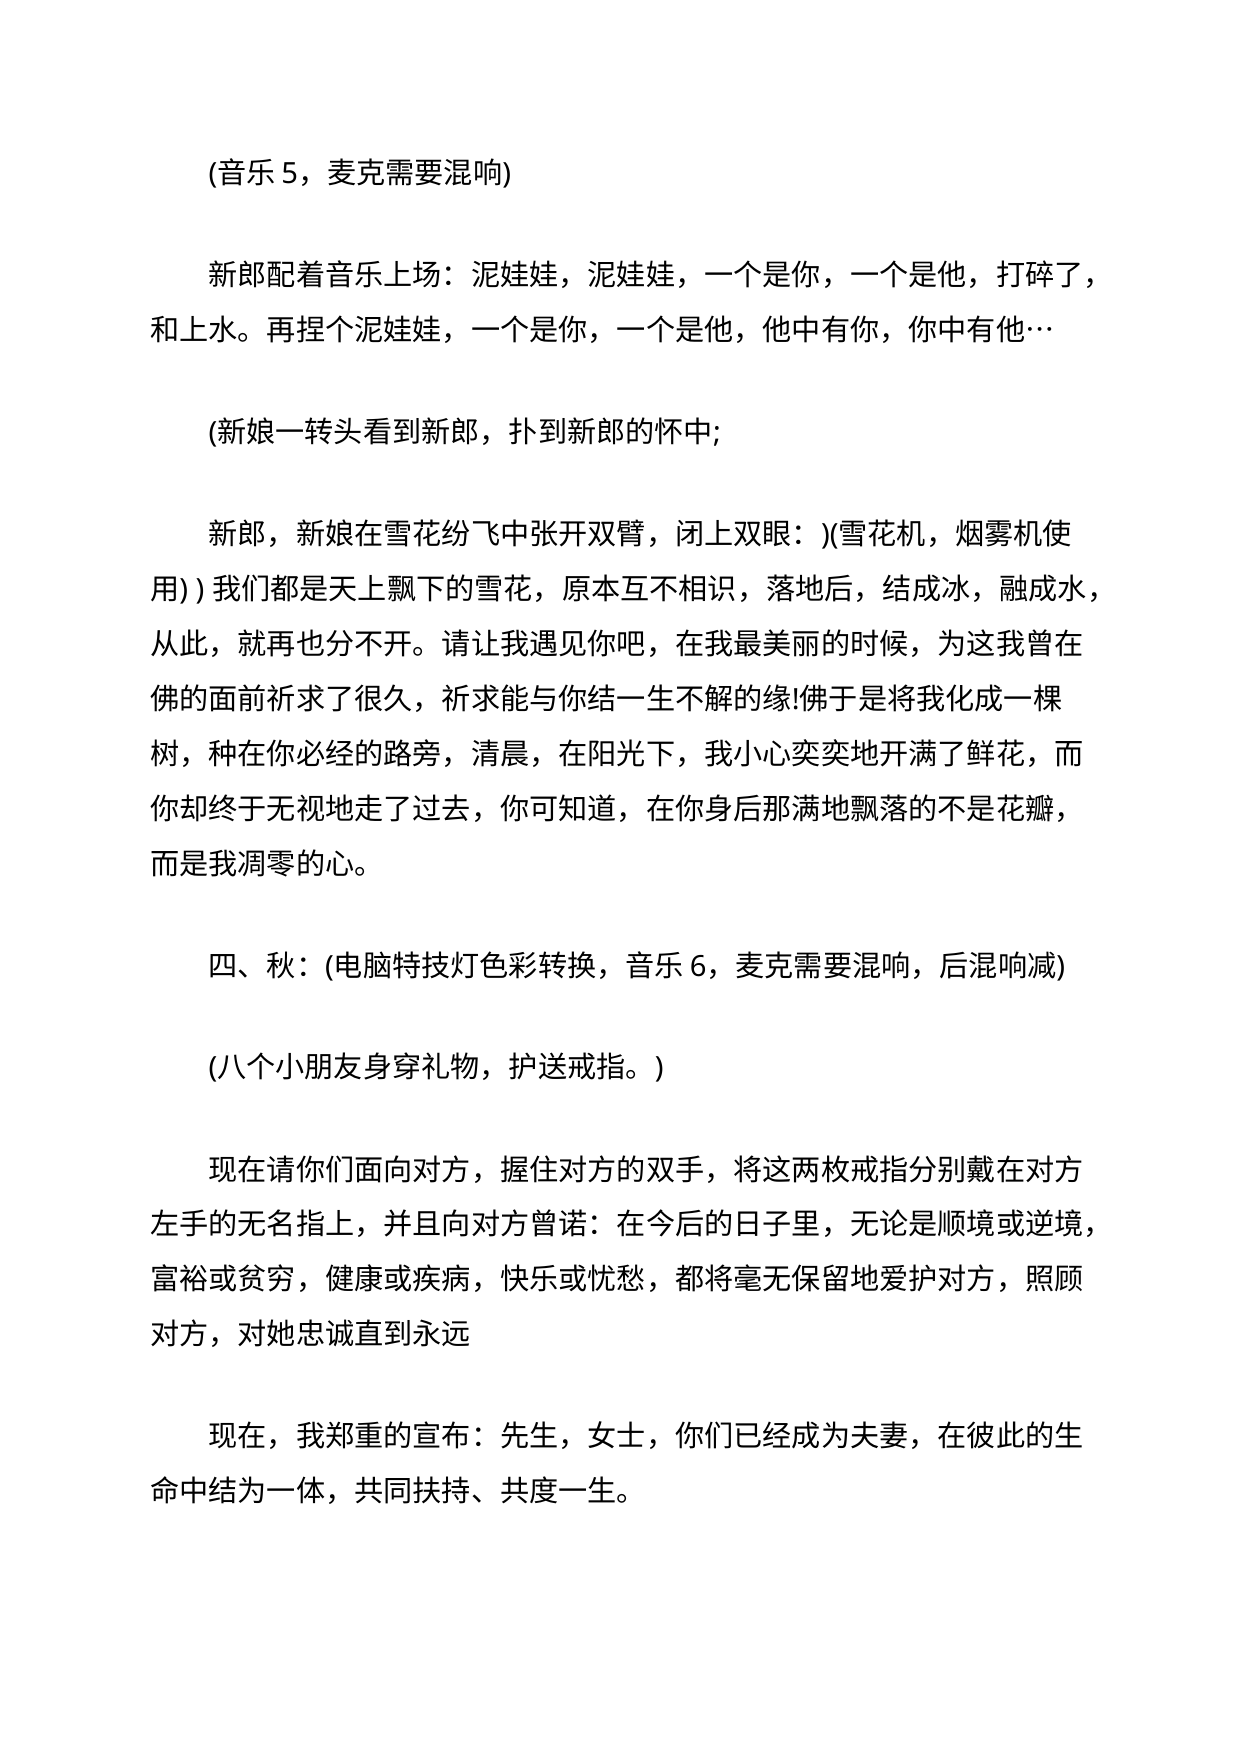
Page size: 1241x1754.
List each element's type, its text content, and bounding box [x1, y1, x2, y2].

text 现在，我郑重的宣布：先生，女士，你们已经成为夫妻，在彼此的生命中结为一体，共同扶持、共度一生。 [150, 1412, 1090, 1510]
text 现在请你们面向对方，握住对方的双手，将这两枚戒指分别戴在对方左手的无名指上，并且向对方曾诺：在今后的日子里，无论是顺境或逆境，富裕或贫穷，健康或疾病，快乐或忧愁，都将毫无保留地爱护对方，照顾对方，对她忠诚直到永远 [150, 1146, 1090, 1353]
text 新郎，新娘在雪花纷飞中张开双臂，闭上双眼：)(雪花机，烟雾机使用) ) 我们都是天上飘下的雪花，原本互不相识，落地后，结成冰，融成水，从此，就再也分不开。请让我遇见你吧，在我最美丽的时候，为这我曾在佛的面前祈求了很久，祈求能与你结一生不解的缘!佛于是将我化成一棵树，种在你必经的路旁，清晨，在阳光下，我小心奕奕地开满了鲜花，而你却终于无视地走了过去，你可知道，在你身后那满地飘落的不是花瓣，而是我凋零的心。 [150, 511, 1090, 883]
text (音乐5，麦克需要混响) [150, 150, 1090, 192]
text 四、秋：(电脑特技灯色彩转换，音乐6，麦克需要混响，后混响减) [150, 942, 1090, 984]
text (八个小朋友身穿礼物，护送戒指。) [150, 1044, 1090, 1086]
text (新娘一转头看到新郎，扑到新郎的怀中; [150, 409, 1090, 451]
text 新郎配着音乐上场：泥娃娃，泥娃娃，一个是你，一个是他，打碎了，和上水。再捏个泥娃娃，一个是你，一个是他，他中有你，你中有他… [150, 252, 1090, 349]
